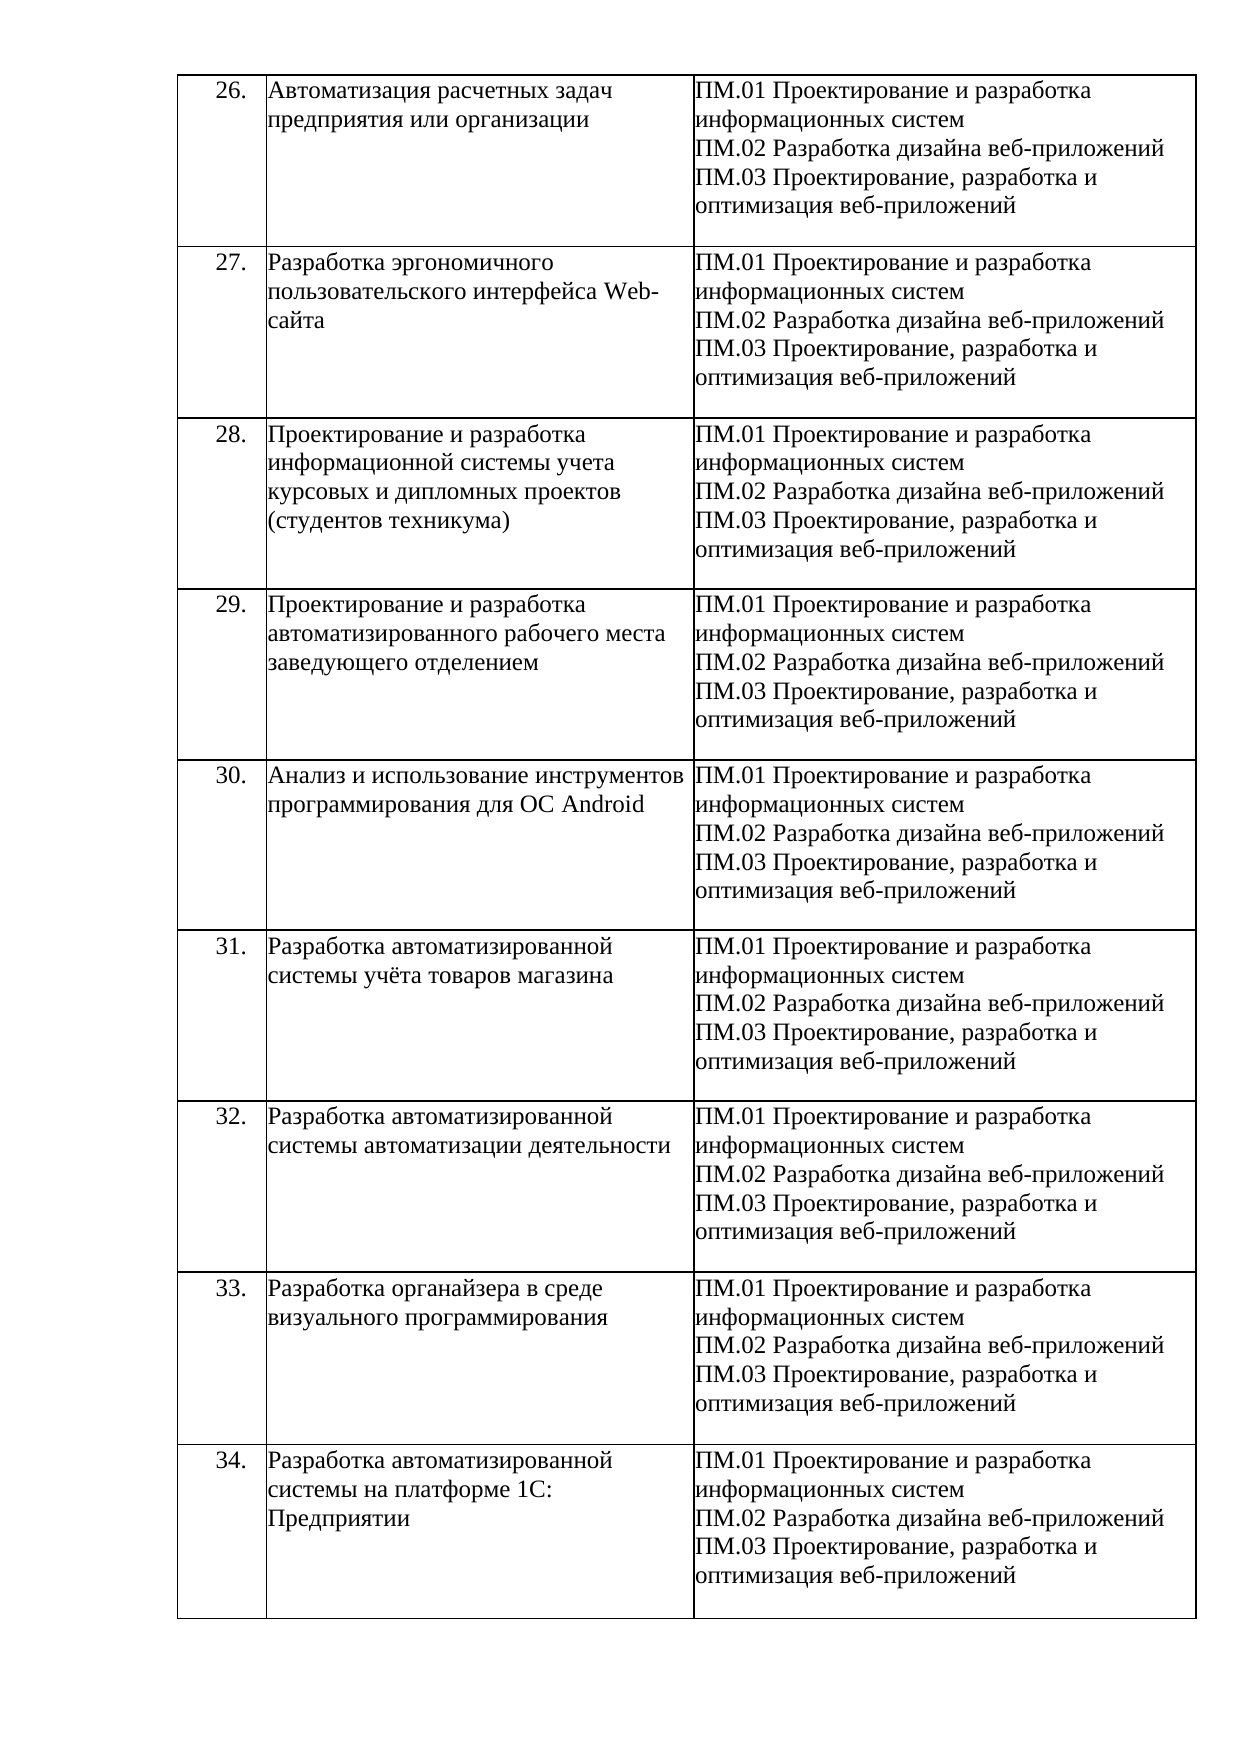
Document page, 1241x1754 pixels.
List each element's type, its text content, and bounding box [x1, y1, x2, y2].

table_cell [178, 247, 266, 417]
table_cell [178, 1445, 266, 1618]
table_cell Проектирование и разработка автоматизированного рабочего места заведующего отделением [267, 590, 693, 759]
table_cell Разработка автоматизированной системы автоматизации деятельности [267, 1102, 693, 1271]
table_cell [178, 76, 266, 246]
table_cell Разработка эргономичного пользовательского интерфейса Web-сайта [267, 247, 693, 417]
table_cell [178, 761, 266, 929]
table_cell Анализ и использование инструментов программирования для ОС Android [267, 761, 693, 929]
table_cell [695, 1445, 1195, 1618]
table_cell Автоматизация расчетных задач предприятия или организации [267, 76, 693, 246]
table_cell [178, 590, 266, 759]
table_cell Разработка автоматизированной системы учёта товаров магазина [267, 931, 693, 1100]
table_cell [178, 1273, 266, 1444]
table_cell Разработка органайзера в среде визуального программирования [267, 1273, 693, 1444]
table_cell [178, 1102, 266, 1271]
table_cell Проектирование и разработка информационной системы учета курсовых и дипломных проектов (студентов техникума) [267, 419, 693, 588]
table_cell Разработка автоматизированной системы на платформе 1С: Предприятии [267, 1445, 693, 1618]
table_cell [178, 419, 266, 588]
table_cell [178, 931, 266, 1100]
